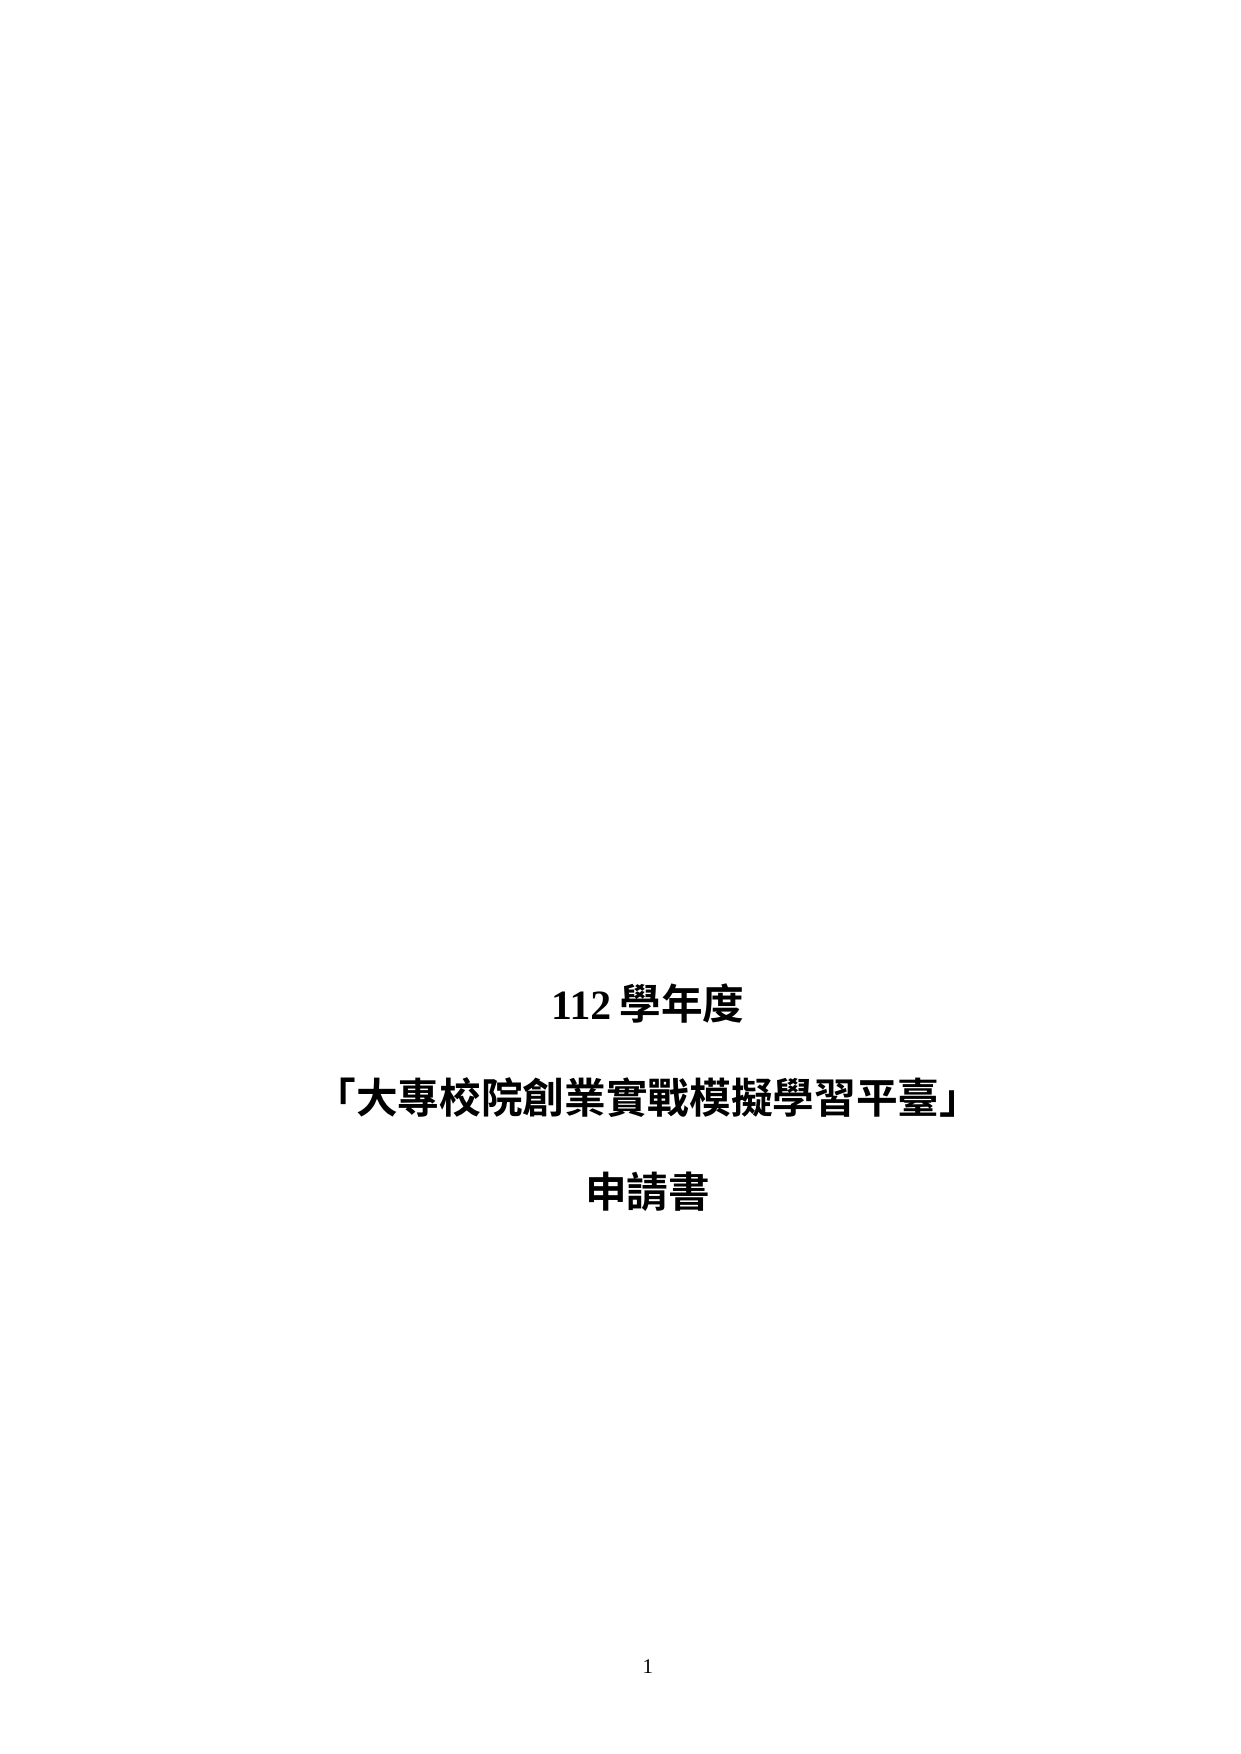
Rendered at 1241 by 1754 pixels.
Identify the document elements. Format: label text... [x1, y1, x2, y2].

text 申請書 [187, 1151, 1107, 1226]
text 112學年度 [187, 964, 1107, 1039]
text 「大專校院創業實戰模擬學習平臺」 [187, 1058, 1107, 1133]
